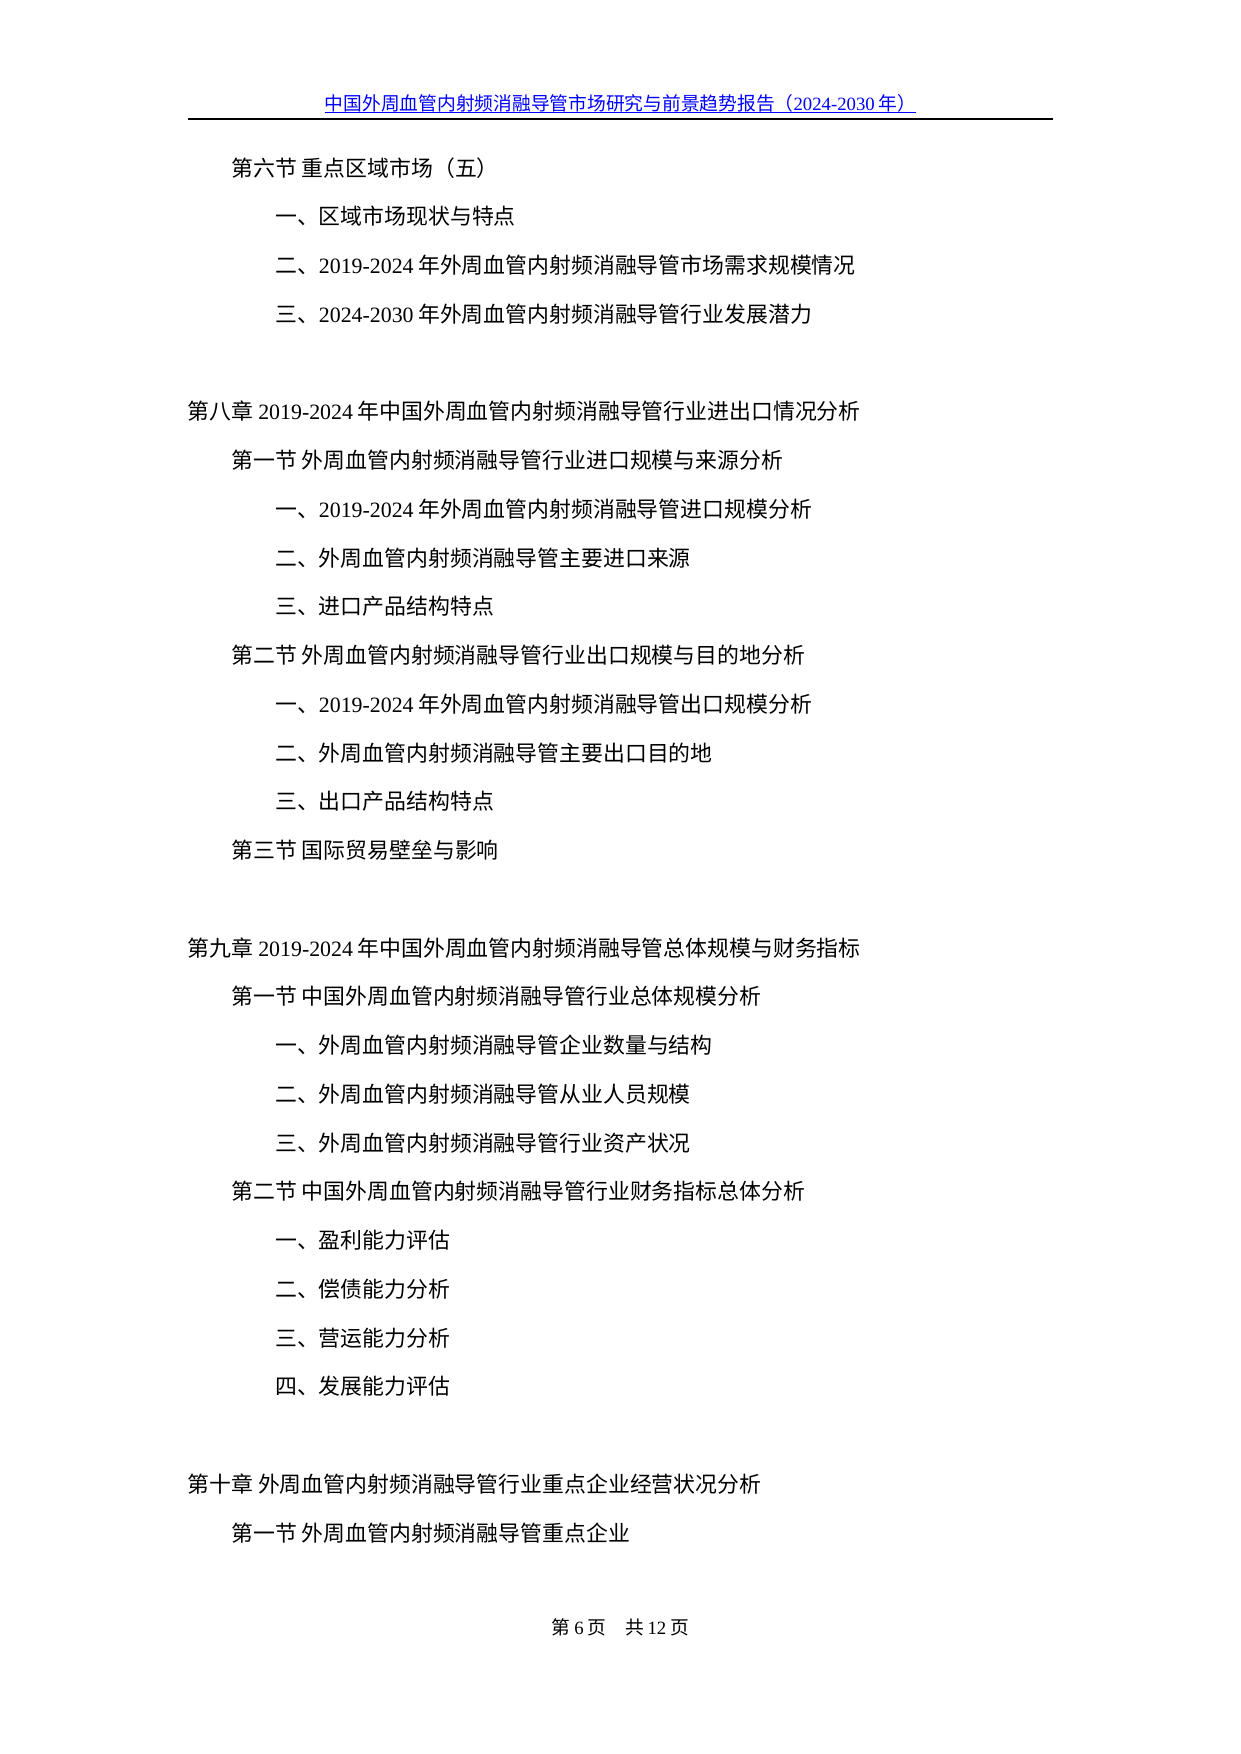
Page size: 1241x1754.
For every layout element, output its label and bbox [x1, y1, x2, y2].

text [187, 150, 1053, 1548]
